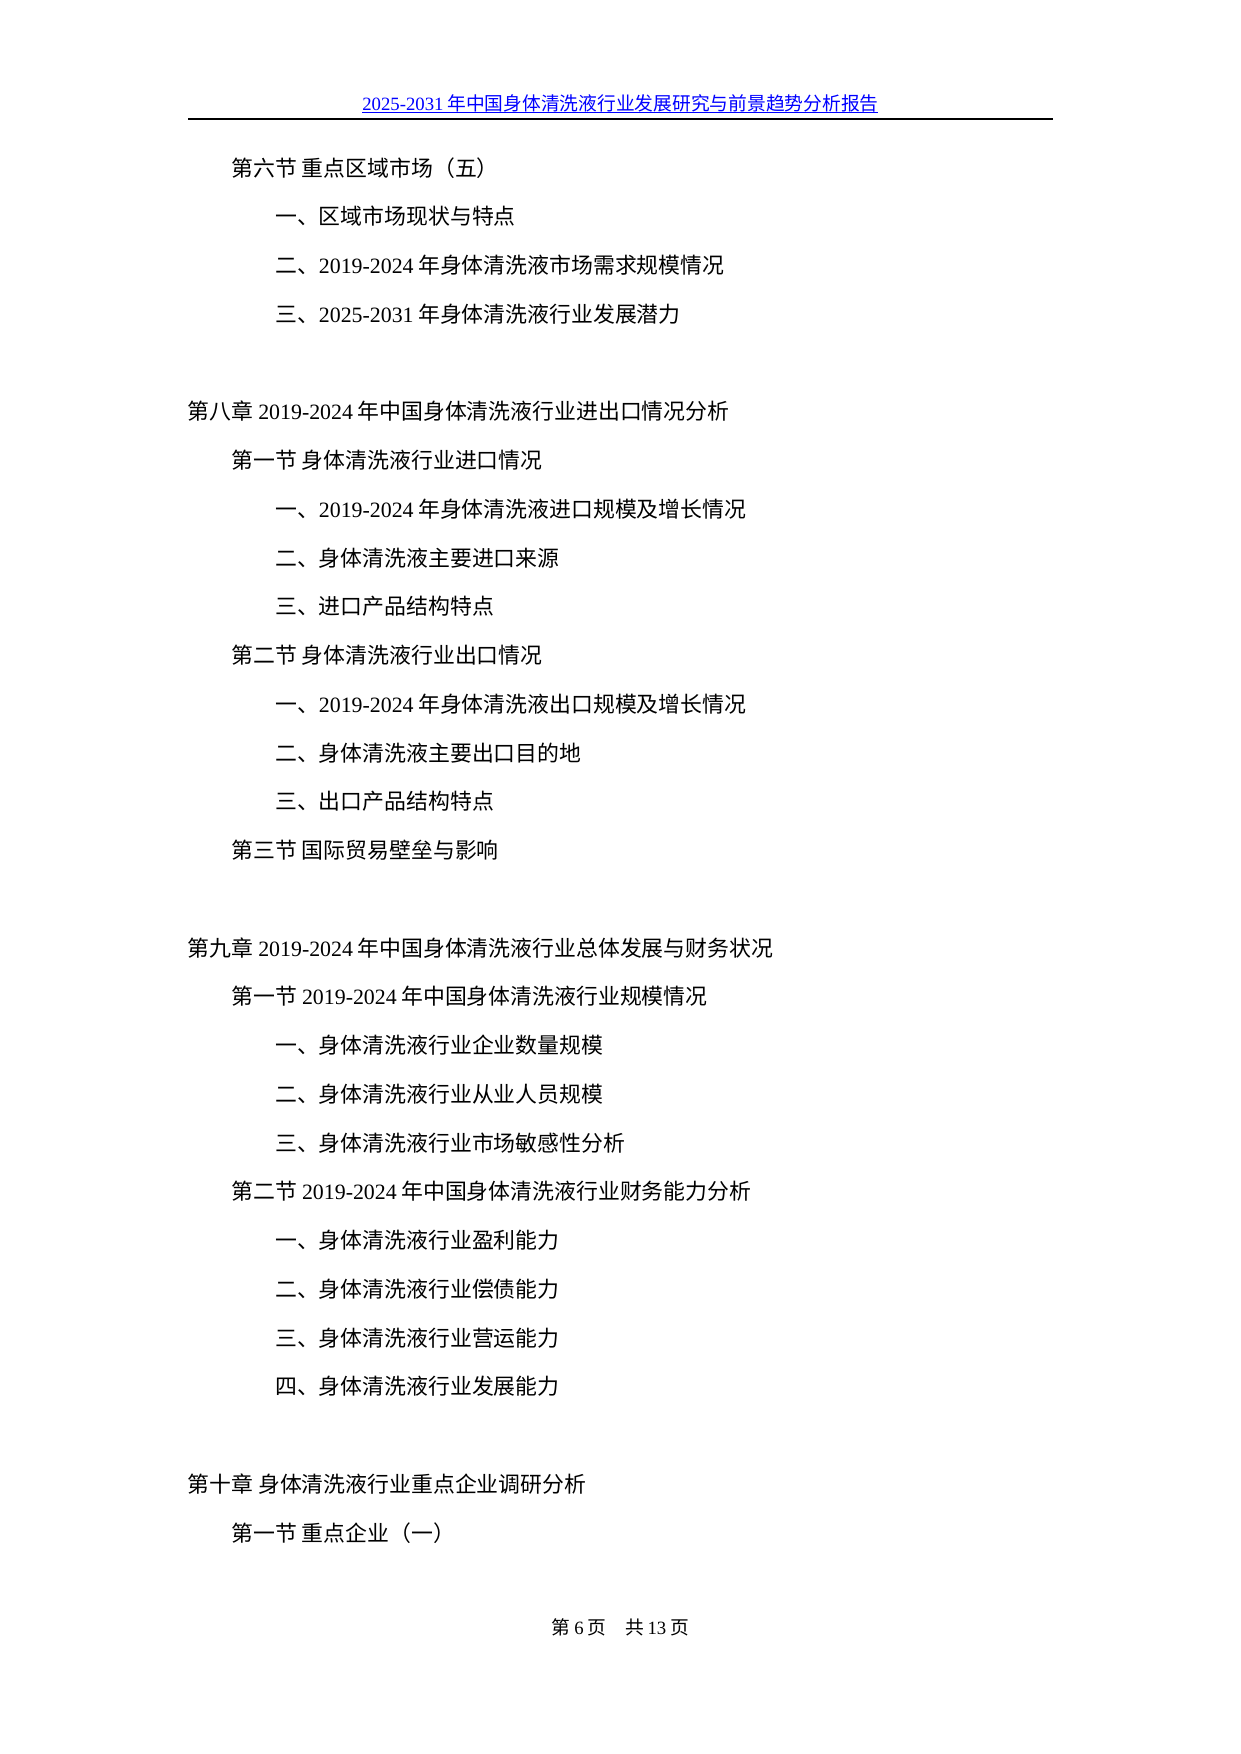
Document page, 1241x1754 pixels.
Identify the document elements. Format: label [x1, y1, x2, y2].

text [187, 150, 1053, 1548]
